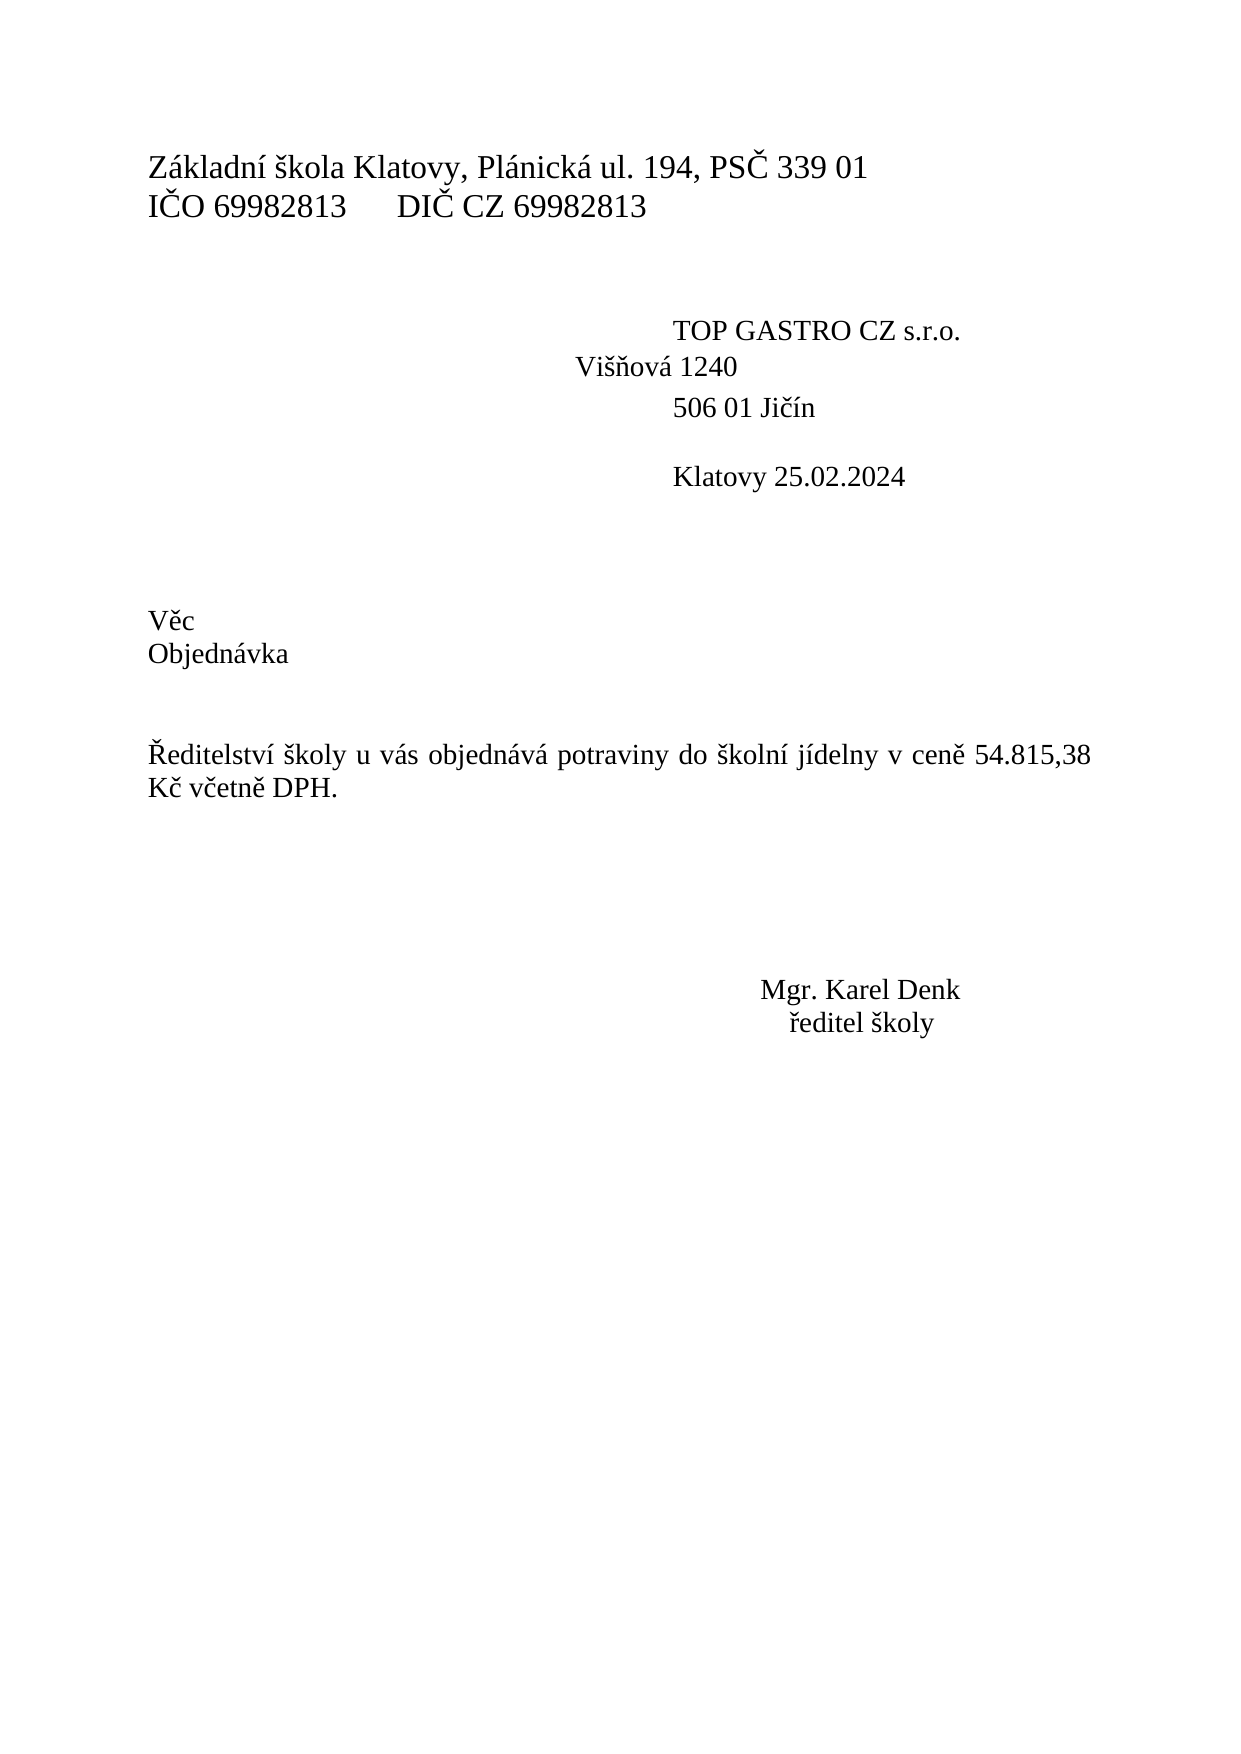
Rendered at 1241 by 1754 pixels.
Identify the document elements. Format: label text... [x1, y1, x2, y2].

text Věc [148, 603, 1093, 636]
text Ředitelství školy u vás objednává potraviny do školní jídelny v ceně 54.815,38 Kč včetně DPH. [148, 737, 1093, 804]
text TOP GASTRO CZ s.r.o. [148, 306, 1093, 349]
text Višňová 1240 [516, 349, 1093, 382]
text Mgr. Karel Denk [148, 972, 1093, 1005]
text 506 01 Jičín [148, 382, 1093, 426]
text Základní škola Klatovy, Plánická ul. 194, PSČ 339 01 [148, 148, 1093, 186]
text Objednávka [148, 636, 1093, 670]
text Klatovy 25.02.2024 [148, 459, 1093, 493]
text ředitel školy [148, 1005, 1093, 1039]
text IČO 69982813 DIČ CZ 69982813 [148, 186, 1093, 224]
